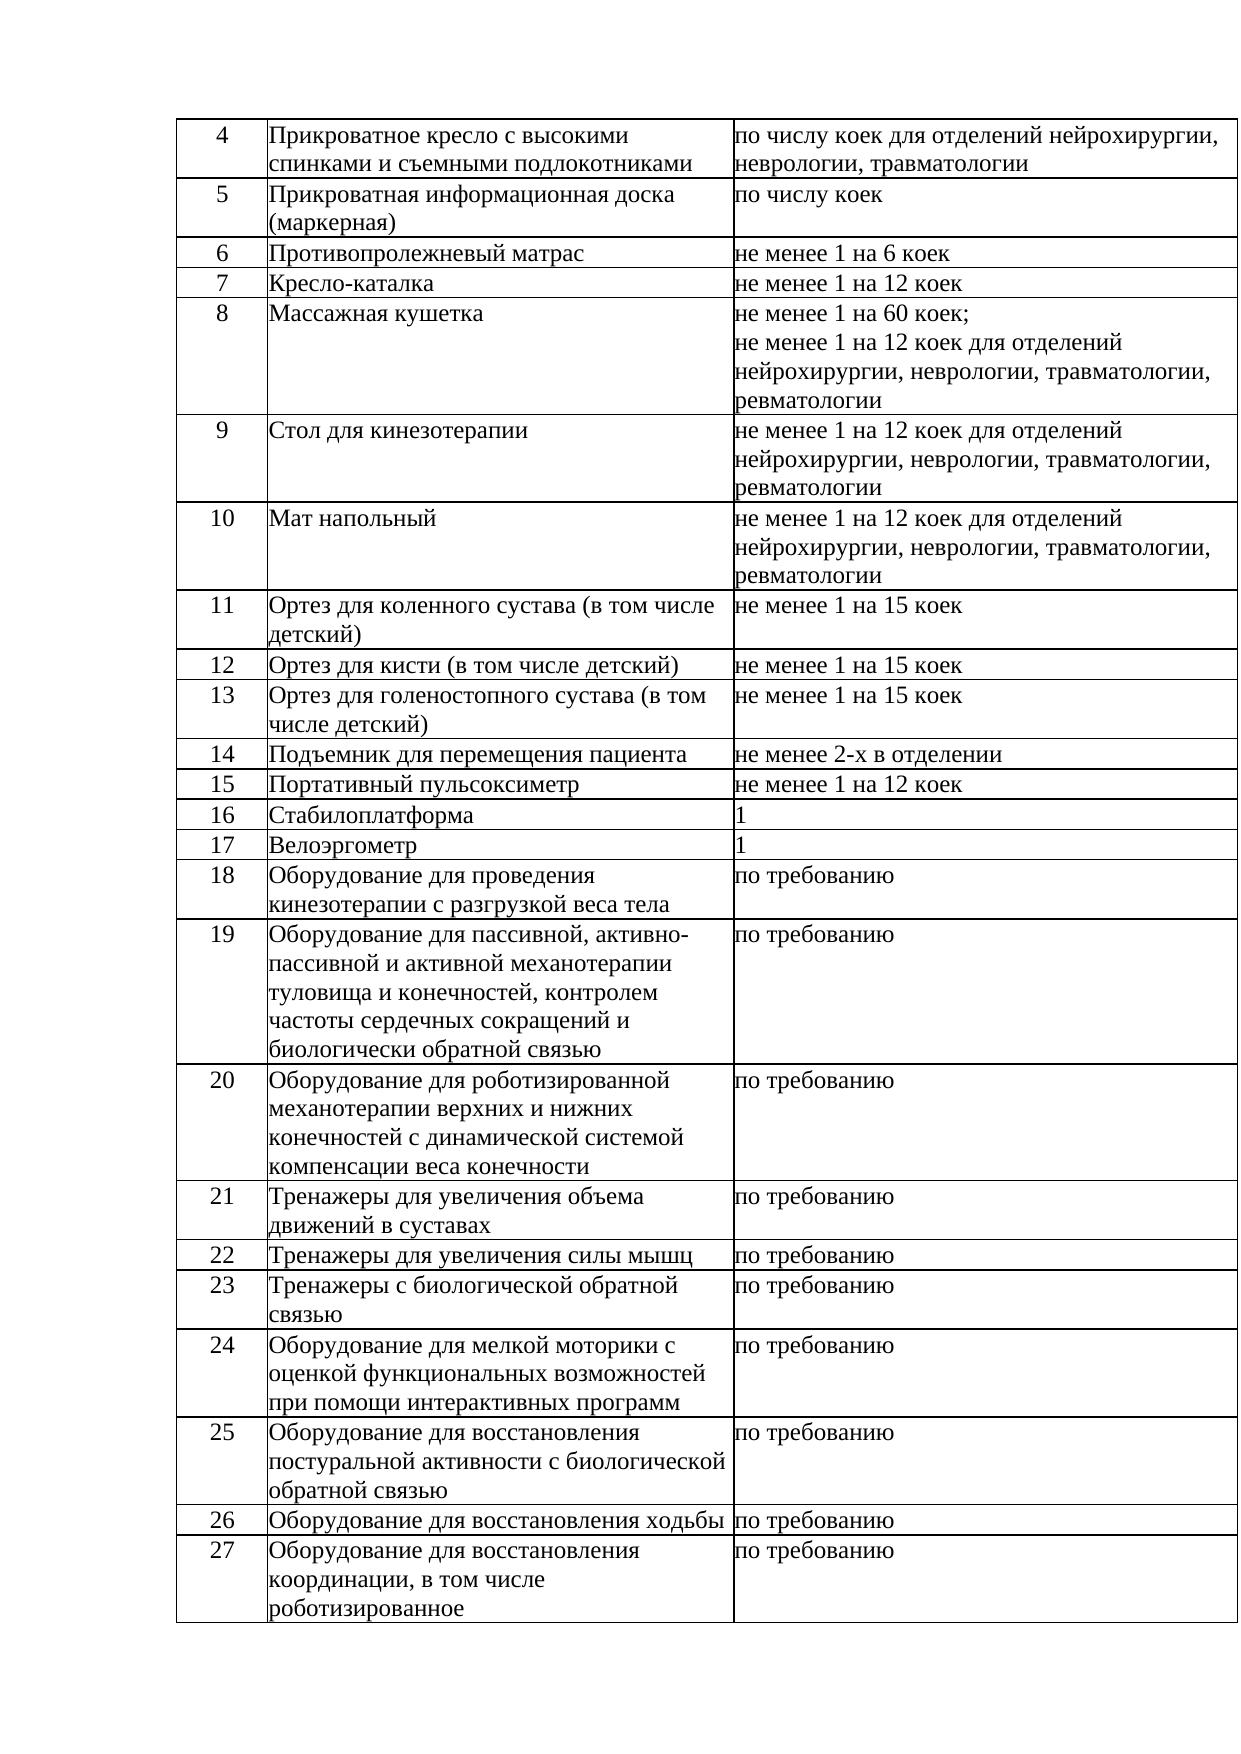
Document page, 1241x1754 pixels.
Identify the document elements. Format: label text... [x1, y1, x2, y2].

table_cell Подъемник для перемещения пациента [268, 739, 733, 768]
table_cell по требованию [735, 920, 1237, 1063]
table_cell 22 [177, 1240, 267, 1269]
table_cell Оборудование для роботизированной механотерапии верхних и нижних конечностей с динамической системой компенсации веса конечности [268, 1065, 733, 1180]
table_cell Прикроватное кресло с высокими спинками и съемными подлокотниками [268, 120, 733, 177]
table_cell Мат напольный [268, 503, 733, 589]
table_cell 12 [177, 650, 267, 678]
table_cell 13 [177, 680, 267, 737]
table_cell 21 [177, 1181, 267, 1239]
table_cell Ортез для коленного сустава (в том числе детский) [268, 591, 733, 648]
table_cell 19 [177, 920, 267, 1063]
table_cell по требованию [735, 1181, 1237, 1239]
table_cell Ортез для голеностопного сустава (в том числе детский) [268, 680, 733, 737]
table_cell Массажная кушетка [268, 298, 733, 413]
table_cell Оборудование для восстановления ходьбы [268, 1505, 733, 1534]
table_cell по требованию [735, 860, 1237, 918]
table_cell 4 [177, 120, 267, 177]
table_cell по требованию [735, 1536, 1237, 1622]
table_cell Стабилоплатформа [268, 800, 733, 828]
table_cell 11 [177, 591, 267, 648]
table_cell 6 [177, 238, 267, 267]
table_cell по требованию [735, 1065, 1237, 1180]
table_cell Оборудование для мелкой моторики с оценкой функциональных возможностей при помощи интерактивных программ [268, 1330, 733, 1416]
table_cell 10 [177, 503, 267, 589]
table_cell не менее 1 на 60 коек; не менее 1 на 12 коек для отделений нейрохирургии, неврологии, травматологии, ревматологии [735, 298, 1237, 413]
table_cell не менее 1 на 15 коек [735, 650, 1237, 678]
table_cell Оборудование для проведения кинезотерапии с разгрузкой веса тела [268, 860, 733, 918]
table_cell Оборудование для восстановления координации, в том числе роботизированное [268, 1536, 733, 1622]
table_cell 7 [177, 268, 267, 297]
table_cell 27 [177, 1536, 267, 1622]
table_cell 14 [177, 739, 267, 768]
table_cell не менее 1 на 12 коек для отделений нейрохирургии, неврологии, травматологии, ревматологии [735, 415, 1237, 501]
table_cell не менее 1 на 15 коек [735, 591, 1237, 648]
table_cell 9 [177, 415, 267, 501]
table_cell Портативный пульсоксиметр [268, 770, 733, 798]
table_cell Тренажеры с биологической обратной связью [268, 1271, 733, 1328]
table_cell по требованию [735, 1271, 1237, 1328]
table_cell Стол для кинезотерапии [268, 415, 733, 501]
table_cell Тренажеры для увеличения объема движений в суставах [268, 1181, 733, 1239]
table_cell 25 [177, 1418, 267, 1504]
table_cell Ортез для кисти (в том числе детский) [268, 650, 733, 678]
table_cell 17 [177, 830, 267, 859]
table_cell по требованию [735, 1240, 1237, 1269]
table_cell 20 [177, 1065, 267, 1180]
table_cell не менее 1 на 15 коек [735, 680, 1237, 737]
table_cell 18 [177, 860, 267, 918]
table_cell не менее 1 на 12 коек для отделений нейрохирургии, неврологии, травматологии, ревматологии [735, 503, 1237, 589]
table_cell по требованию [735, 1505, 1237, 1534]
table_cell 24 [177, 1330, 267, 1416]
table_cell Оборудование для пассивной, активно-пассивной и активной механотерапии туловища и конечностей, контролем частоты сердечных сокращений и биологически обратной связью [268, 920, 733, 1063]
table_cell не менее 1 на 6 коек [735, 238, 1237, 267]
table_cell по требованию [735, 1330, 1237, 1416]
table_cell 8 [177, 298, 267, 413]
table_cell не менее 1 на 12 коек [735, 770, 1237, 798]
table_cell Велоэргометр [268, 830, 733, 859]
table_cell Тренажеры для увеличения силы мышц [268, 1240, 733, 1269]
table_cell Оборудование для восстановления постуральной активности с биологической обратной связью [268, 1418, 733, 1504]
table_cell 23 [177, 1271, 267, 1328]
table_cell 16 [177, 800, 267, 828]
table_cell 5 [177, 179, 267, 236]
table_cell не менее 1 на 12 коек [735, 268, 1237, 297]
table_cell по требованию [735, 1418, 1237, 1504]
table_cell Кресло-каталка [268, 268, 733, 297]
table_cell 15 [177, 770, 267, 798]
table_cell 1 [735, 830, 1237, 859]
table_cell по числу коек для отделений нейрохирургии, неврологии, травматологии [735, 120, 1237, 177]
table_cell Прикроватная информационная доска (маркерная) [268, 179, 733, 236]
table_cell Противопролежневый матрас [268, 238, 733, 267]
table_cell 26 [177, 1505, 267, 1534]
table_cell не менее 2-х в отделении [735, 739, 1237, 768]
table_cell 1 [735, 800, 1237, 828]
table_cell по числу коек [735, 179, 1237, 236]
